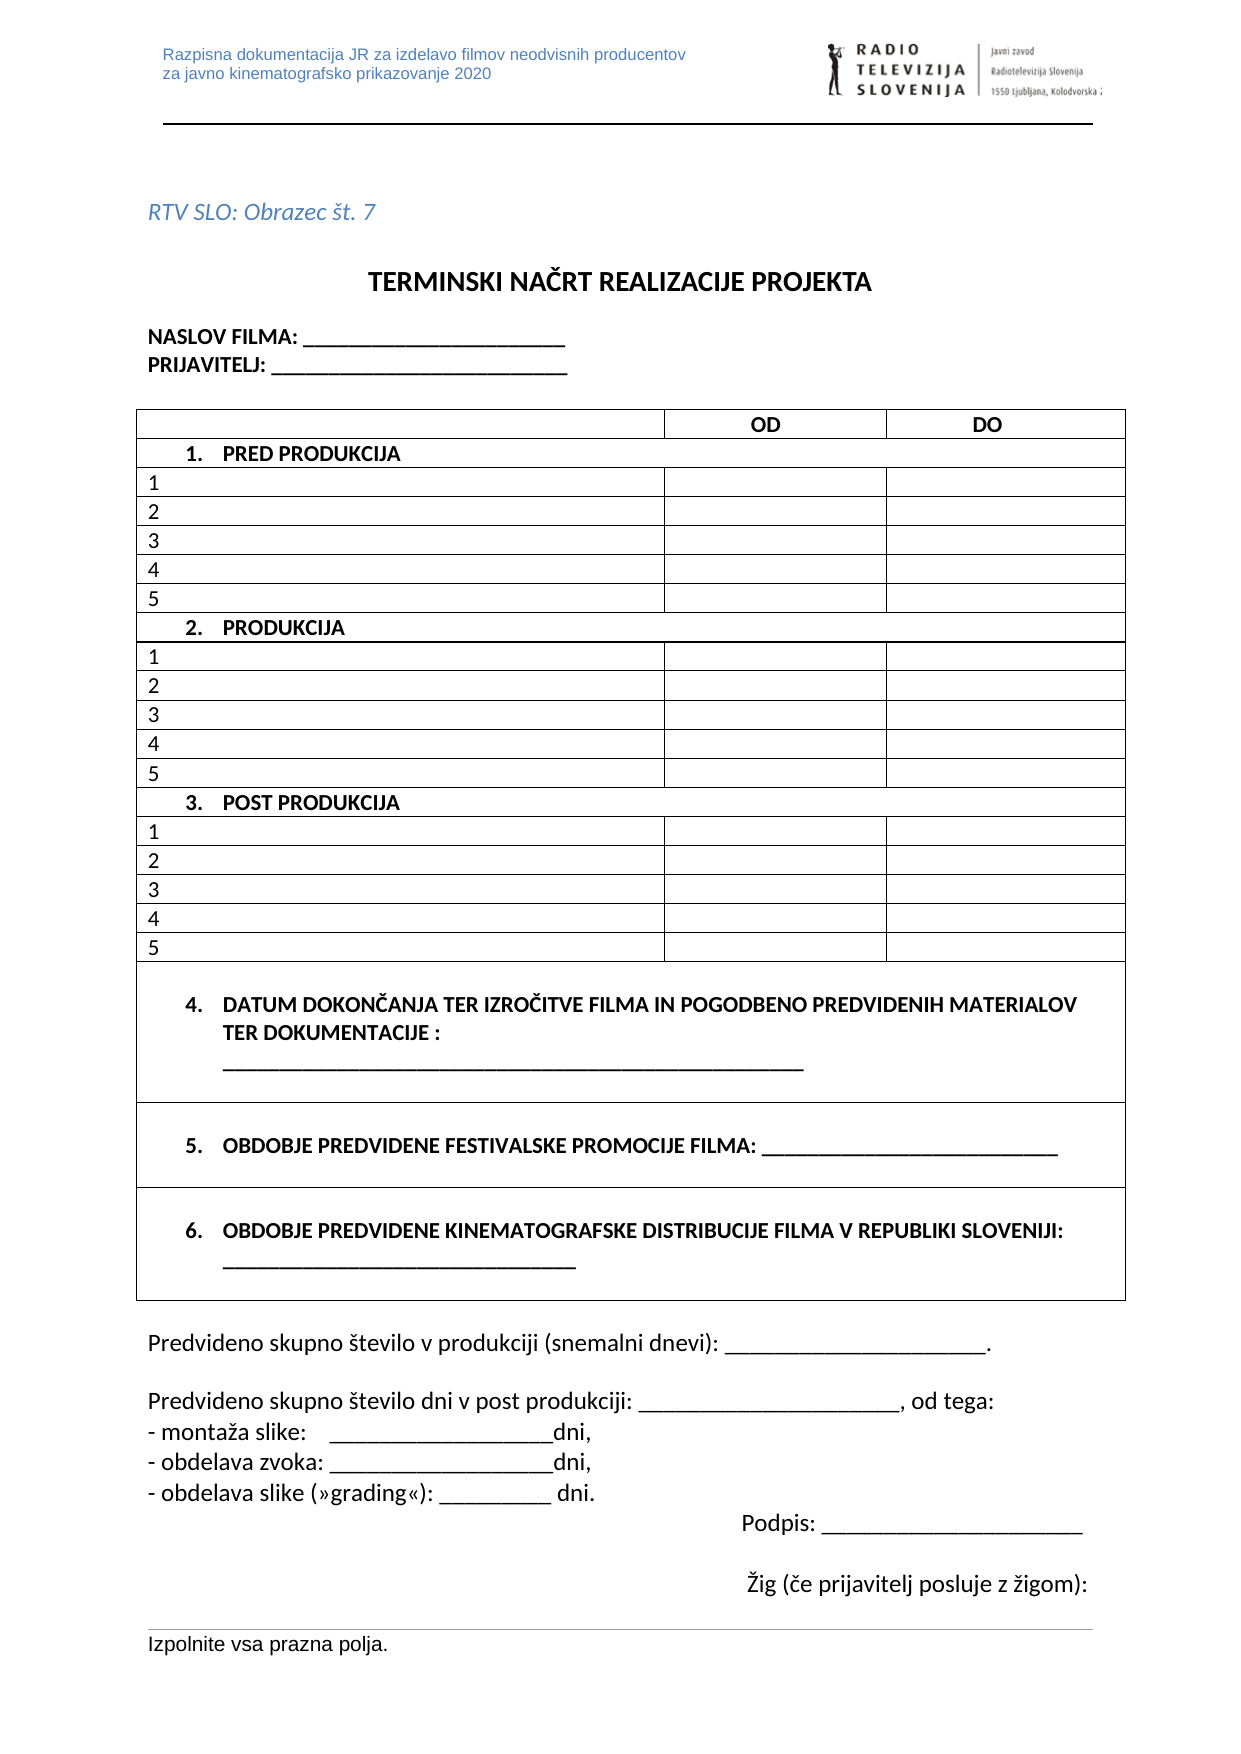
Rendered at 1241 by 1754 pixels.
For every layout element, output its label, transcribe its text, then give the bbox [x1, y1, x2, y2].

table_cell [887, 701, 1125, 728]
table_cell [887, 817, 1125, 845]
table_cell [665, 643, 886, 670]
table_cell 3 [137, 526, 664, 554]
text Predvideno skupno število dni v post produkciji: _____________________, od tega: [148, 1385, 1093, 1416]
table_cell [887, 875, 1125, 903]
table_cell [887, 497, 1125, 525]
table_cell [887, 671, 1125, 699]
text RTV SLO: Obrazec št. 7 [148, 197, 1093, 227]
table_cell [887, 643, 1125, 670]
table_cell 2 [137, 846, 664, 874]
table_cell 2 [137, 497, 664, 525]
table_cell [887, 526, 1125, 554]
table_cell DATUM DOKONČANJA TER IZROČITVE FILMA IN POGODBENO PREDVIDENIH MATERIALOV TER DOKUMENTACIJE : ___________________________________________________ [137, 962, 1125, 1102]
table_cell [887, 730, 1125, 758]
table_cell 5 [137, 584, 664, 612]
table_cell OBDOBJE PREDVIDENE KINEMATOGRAFSKE DISTRIBUCIJE FILMA V REPUBLIKI SLOVENIJI: _______________________________ [137, 1188, 1125, 1300]
table_cell [665, 468, 886, 496]
table_cell [665, 526, 886, 554]
table_cell [665, 875, 886, 903]
text Žig (če prijavitelj posluje z žigom): [148, 1568, 1093, 1599]
table_cell [665, 904, 886, 932]
table_cell 1 [137, 643, 664, 670]
text PRIJAVITELJ: __________________________ [148, 350, 1093, 378]
table_cell 4 [137, 555, 664, 583]
table_cell [665, 701, 886, 728]
table_cell [665, 555, 886, 583]
table_cell 4 [137, 730, 664, 758]
table_cell 3 [137, 701, 664, 728]
table_cell [665, 497, 886, 525]
text - montaža slike: __________________dni, [148, 1416, 1093, 1446]
table_cell OBDOBJE PREDVIDENE FESTIVALSKE PROMOCIJE FILMA: __________________________ [137, 1103, 1125, 1187]
table_cell [665, 730, 886, 758]
subtitle TERMINSKI NAČRT REALIZACIJE PROJEKTA [148, 263, 1093, 298]
table_cell [887, 555, 1125, 583]
text Predvideno skupno število v produkciji (snemalni dnevi): _____________________. [148, 1327, 1093, 1357]
table_cell 5 [137, 933, 664, 961]
table_cell 5 [137, 759, 664, 787]
table_cell [887, 904, 1125, 932]
table_cell [887, 933, 1125, 961]
table_cell 3 [137, 875, 664, 903]
table_cell [887, 584, 1125, 612]
table_cell 1 [137, 817, 664, 845]
table_header OD [665, 410, 886, 438]
table_cell [887, 846, 1125, 874]
table_cell [887, 759, 1125, 787]
text - obdelava slike (»grading«): _________ dni. [148, 1477, 1093, 1507]
table_cell 2 [137, 671, 664, 699]
text - obdelava zvoka: __________________dni, [148, 1446, 1093, 1477]
table_cell PRODUKCIJA [137, 613, 1125, 641]
table_header DO [887, 410, 1125, 438]
text NASLOV FILMA: _______________________ [148, 322, 1093, 350]
table_cell 1 [137, 468, 664, 496]
table_cell [665, 817, 886, 845]
table_cell [887, 468, 1125, 496]
table_cell [665, 759, 886, 787]
table_cell [665, 671, 886, 699]
table_cell POST PRODUKCIJA [137, 788, 1125, 816]
picture [828, 43, 1103, 97]
table_cell [665, 584, 886, 612]
table_cell [665, 846, 886, 874]
table_cell PRED PRODUKCIJA [137, 439, 1125, 467]
table_cell 4 [137, 904, 664, 932]
text Podpis: _____________________ [148, 1507, 1093, 1538]
table_header [137, 410, 664, 438]
table_cell [665, 933, 886, 961]
